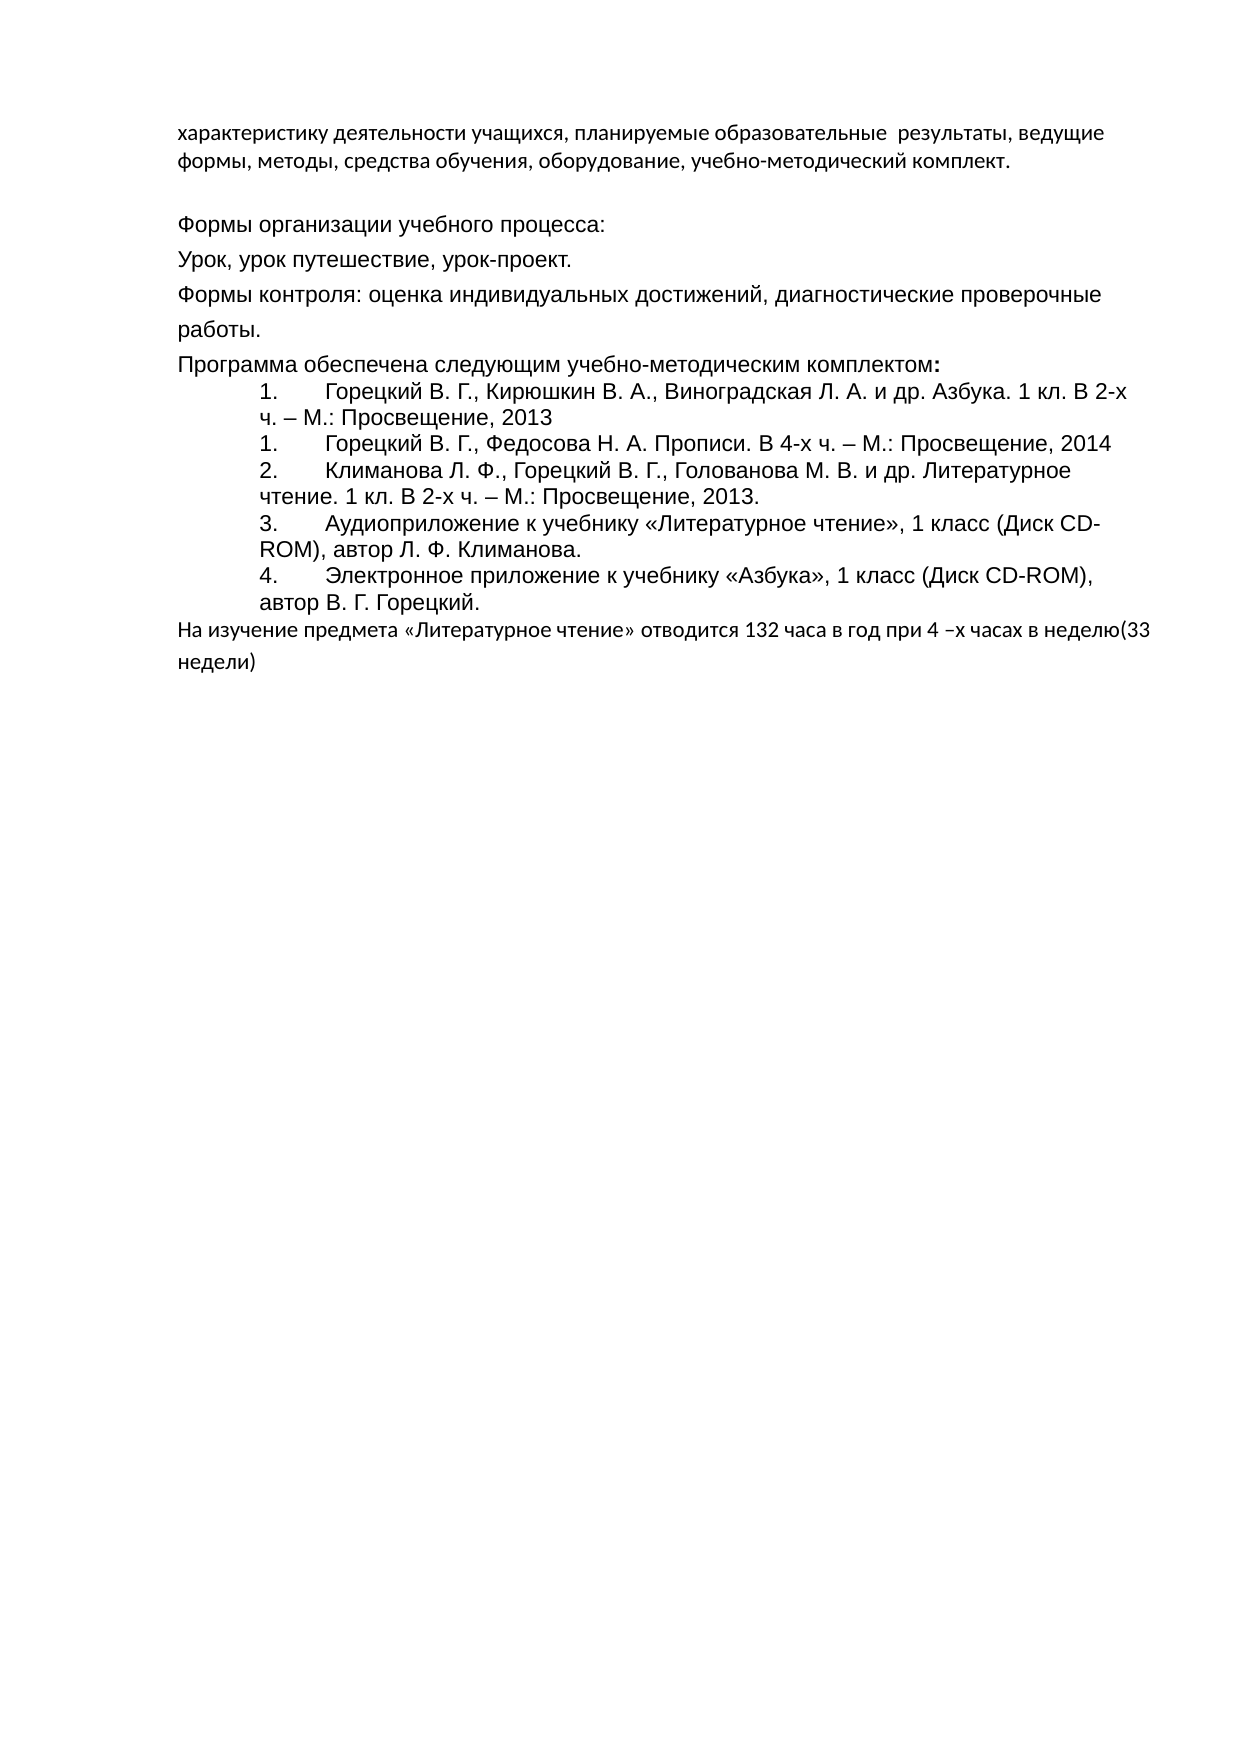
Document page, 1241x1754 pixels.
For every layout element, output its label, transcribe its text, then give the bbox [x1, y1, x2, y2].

text Программа обеспечена следующим учебно-методическим комплектом: [177, 343, 1152, 378]
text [177, 118, 1152, 174]
text Формы организации учебного процесса: [177, 202, 1152, 237]
text Урок, урок путешествие, урок-проект. [177, 237, 1152, 272]
text Формы контроля: оценка индивидуальных достижений, диагностические проверочные работы. [177, 272, 1152, 343]
list Аудиоприложение к учебнику «Литературное чтение», 1 класс (Диск CD-ROM), автор Л. Ф. Климанова. [259, 509, 1152, 562]
list Горецкий В. Г., Федосова Н. А. Прописи. В 4-х ч. – М.: Просвещение, 2014 [259, 430, 1152, 457]
text На изучение предмета «Литературное чтение» отводится 132 часа в год при 4 –х часах в неделю(33 недели) [177, 615, 1152, 675]
list Климанова Л. Ф., Горецкий В. Г., Голованова М. В. и др. Литературное чтение. 1 кл. В 2-х ч. – М.: Просвещение, 2013. [259, 457, 1152, 509]
list Электронное приложение к учебнику «Азбука», 1 класс (Диск CD-ROM), автор В. Г. Горецкий. [259, 562, 1152, 615]
list Горецкий В. Г., Кирюшкин В. А., Виноградская Л. А. и др. Азбука. 1 кл. В 2-х ч. – М.: Просвещение, 2013 [259, 378, 1152, 430]
